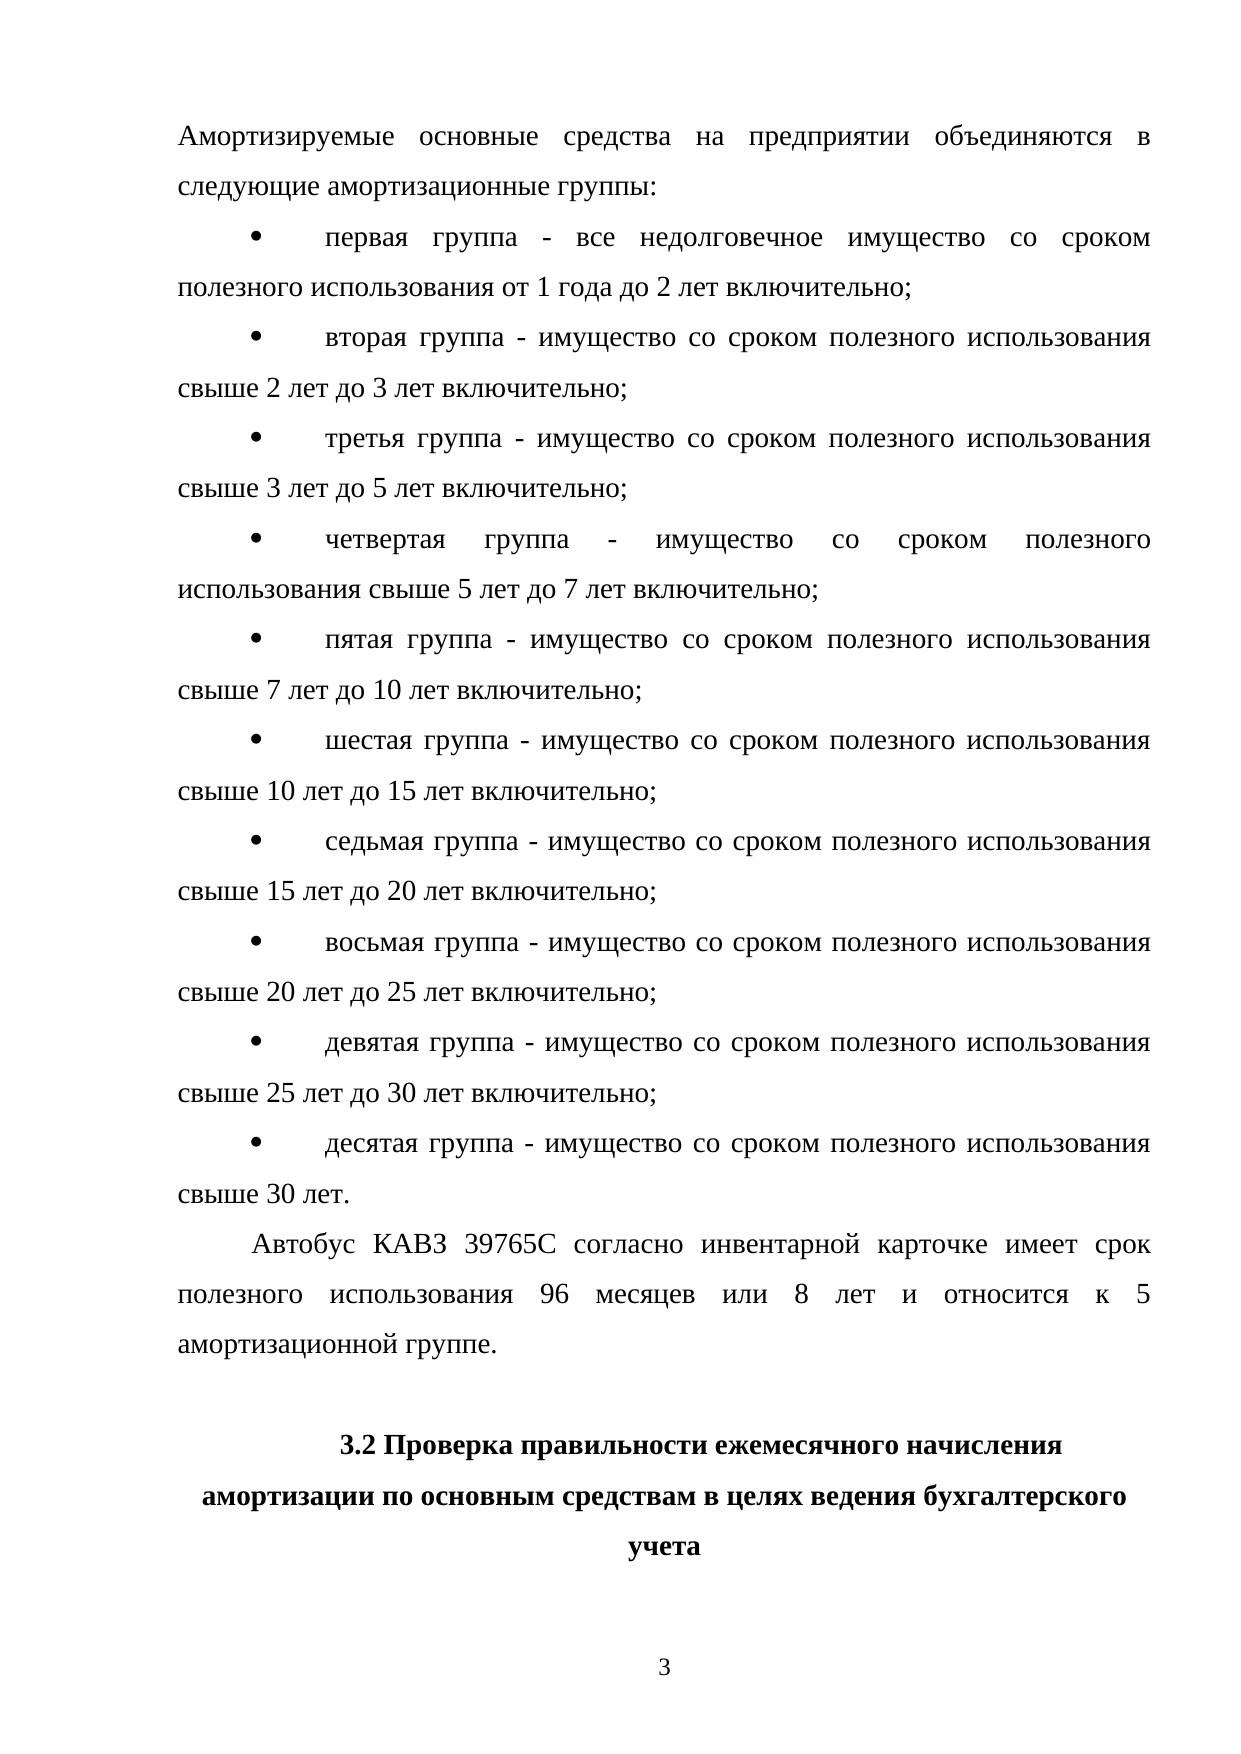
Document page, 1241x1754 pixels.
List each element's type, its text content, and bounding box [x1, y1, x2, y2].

list седьмая группа - имущество со сроком полезного использования свыше 15 лет до 20 лет включительно; [177, 823, 1152, 907]
list пятая группа - имущество со сроком полезного использования свыше 7 лет до 10 лет включительно; [177, 622, 1152, 706]
list третья группа - имущество со сроком полезного использования свыше 3 лет до 5 лет включительно; [177, 420, 1152, 504]
text Автобус КАВЗ 39765С согласно инвентарной карточке имеет срок полезного использования 96 месяцев или 8 лет и относится к 5 амортизационной группе. [177, 1226, 1152, 1360]
list девятая группа - имущество со сроком полезного использования свыше 25 лет до 30 лет включительно; [177, 1024, 1152, 1108]
text 3.2 Проверка правильности ежемесячного начисления амортизации по основным средствам в целях ведения бухгалтерского учета [177, 1427, 1152, 1561]
list четвертая группа - имущество со сроком полезного использования свыше 5 лет до 7 лет включительно; [177, 521, 1152, 605]
list десятая группа - имущество со сроком полезного использования свыше 30 лет. [177, 1125, 1152, 1209]
list шестая группа - имущество со сроком полезного использования свыше 10 лет до 15 лет включительно; [177, 722, 1152, 806]
list восьмая группа - имущество со сроком полезного использования свыше 20 лет до 25 лет включительно; [177, 924, 1152, 1008]
list вторая группа - имущество со сроком полезного использования свыше 2 лет до 3 лет включительно; [177, 319, 1152, 403]
list первая группа - все недолговечное имущество со сроком полезного использования от 1 года до 2 лет включительно; [177, 219, 1152, 303]
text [177, 118, 1152, 202]
